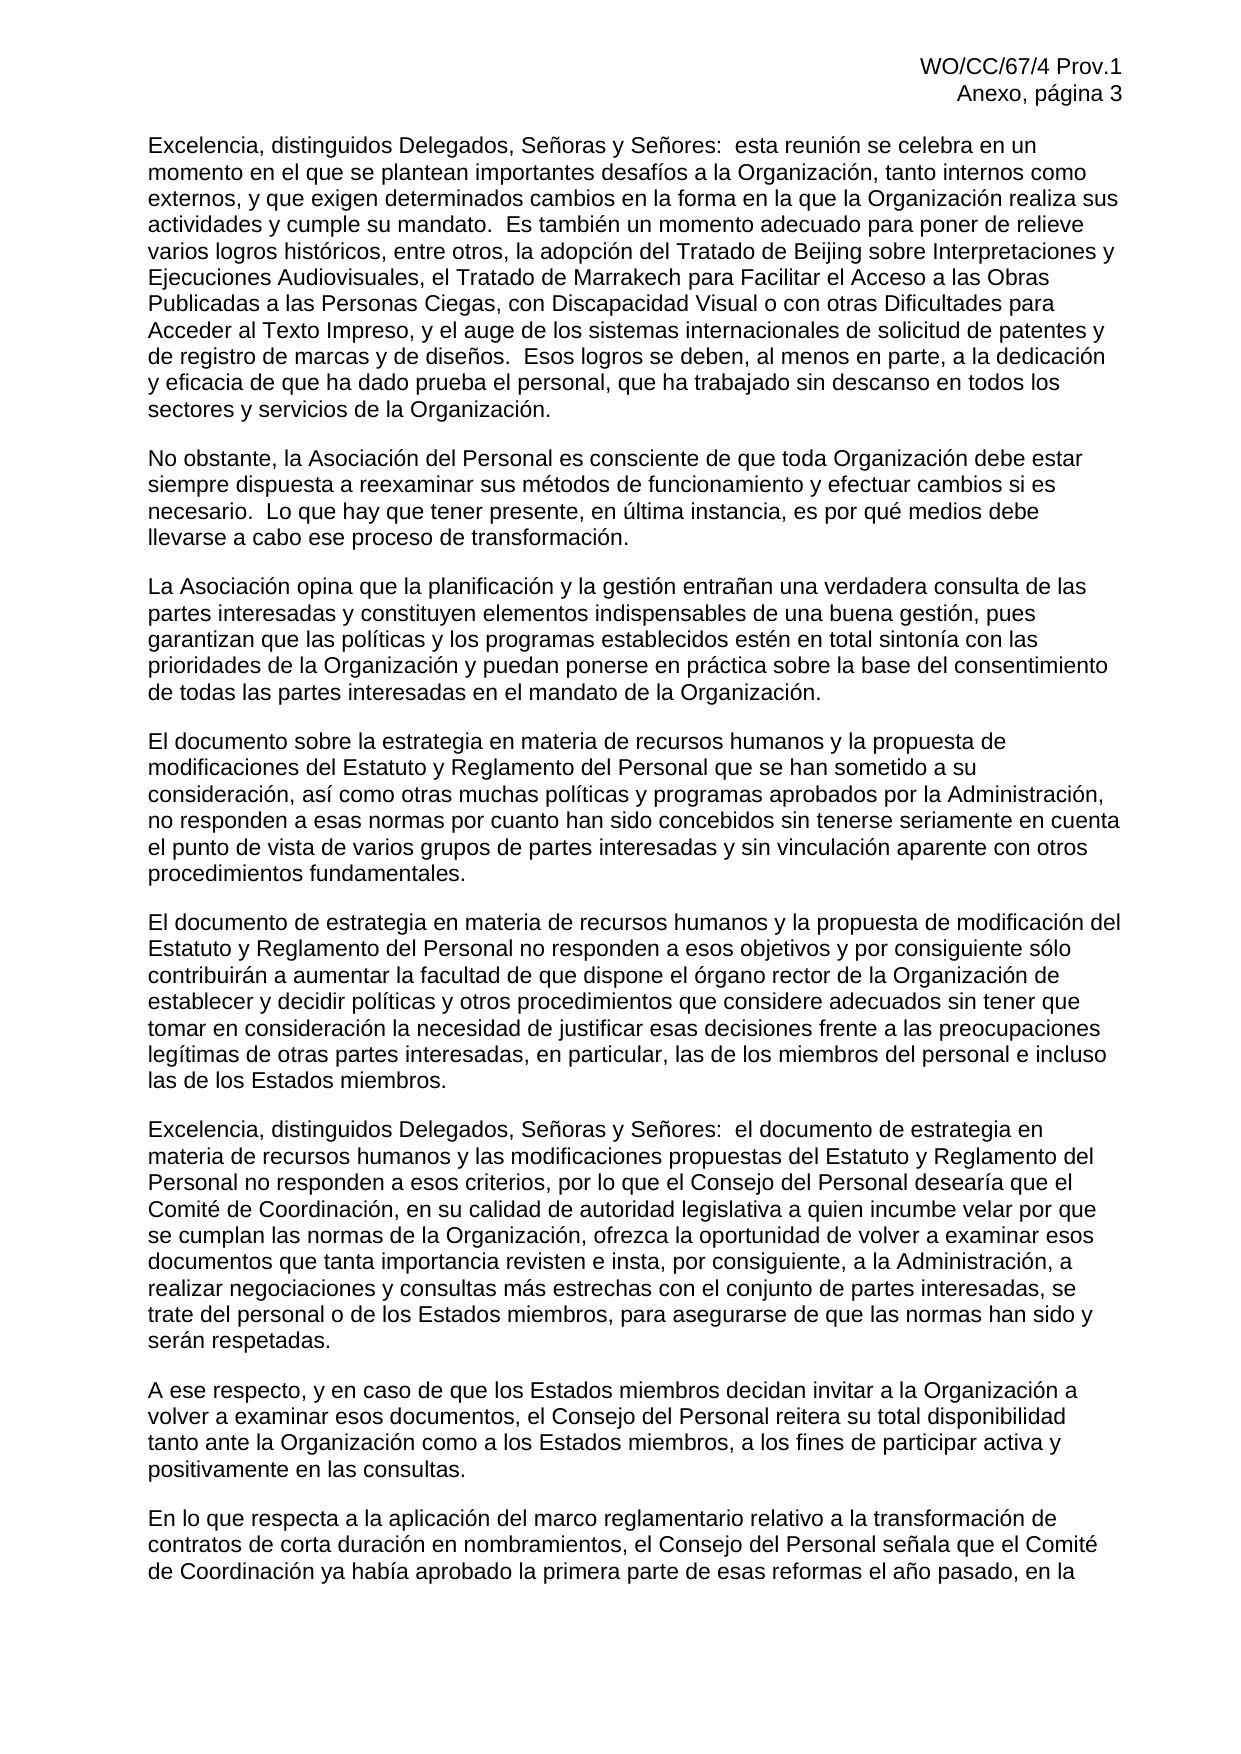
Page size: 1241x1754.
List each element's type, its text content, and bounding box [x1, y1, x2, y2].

list El documento sobre la estrategia en materia de recursos humanos y la propuesta de modificaciones del Estatuto y Reglamento del Personal que se han sometido a su consideración, así como otras muchas políticas y programas aprobados por la Administración, no responden a esas normas por cuanto han sido concebidos sin tenerse seriamente en cuenta el punto de vista de varios grupos de partes interesadas y sin vinculación aparente con otros procedimientos fundamentales. [148, 728, 1122, 886]
list No obstante, la Asociación del Personal es consciente de que toda Organización debe estar siempre dispuesta a reexaminar sus métodos de funcionamiento y efectuar cambios si es necesario. Lo que hay que tener presente, en última instancia, es por qué medios debe llevarse a cabo ese proceso de transformación. [148, 445, 1122, 550]
list Excelencia, distinguidos Delegados, Señoras y Señores: esta reunión se celebra en un momento en el que se plantean importantes desafíos a la Organización, tanto internos como externos, y que exigen determinados cambios en la forma en la que la Organización realiza sus actividades y cumple su mandato. Es también un momento adecuado para poner de relieve varios logros históricos, entre otros, la adopción del Tratado de Beijing sobre Interpretaciones y Ejecuciones Audiovisuales, el Tratado de Marrakech para Facilitar el Acceso a las Obras Publicadas a las Personas Ciegas, con Discapacidad Visual o con otras Dificultades para Acceder al Texto Impreso, y el auge de los sistemas internacionales de solicitud de patentes y de registro de marcas y de diseños. Esos logros se deben, al menos en parte, a la dedicación y eficacia de que ha dado prueba el personal, que ha trabajado sin descanso en todos los sectores y servicios de la Organización. [148, 132, 1122, 422]
list Excelencia, distinguidos Delegados, Señoras y Señores: el documento de estrategia en materia de recursos humanos y las modificaciones propuestas del Estatuto y Reglamento del Personal no responden a esos criterios, por lo que el Consejo del Personal desearía que el Comité de Coordinación, en su calidad de autoridad legislativa a quien incumbe velar por que se cumplan las normas de la Organización, ofrezca la oportunidad de volver a examinar esos documentos que tanta importancia revisten e insta, por consiguiente, a la Administración, a realizar negociaciones y consultas más estrechas con el conjunto de partes interesadas, se trate del personal o de los Estados miembros, para asegurarse de que las normas han sido y serán respetadas. [148, 1116, 1122, 1354]
list A ese respecto, y en caso de que los Estados miembros decidan invitar a la Organización a volver a examinar esos documentos, el Consejo del Personal reitera su total disponibilidad tanto ante la Organización como a los Estados miembros, a los fines de participar activa y positivamente en las consultas. [148, 1377, 1122, 1482]
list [148, 1505, 1122, 1584]
list El documento de estrategia en materia de recursos humanos y la propuesta de modificación del Estatuto y Reglamento del Personal no responden a esos objetivos y por consiguiente sólo contribuirán a aumentar la facultad de que dispone el órgano rector de la Organización de establecer y decidir políticas y otros procedimientos que considere adecuados sin tener que tomar en consideración la necesidad de justificar esas decisiones frente a las preocupaciones legítimas de otras partes interesadas, en particular, las de los miembros del personal e incluso las de los Estados miembros. [148, 909, 1122, 1093]
list La Asociación opina que la planificación y la gestión entrañan una verdadera consulta de las partes interesadas y constituyen elementos indispensables de una buena gestión, pues garantizan que las políticas y los programas establecidos estén en total sintonía con las prioridades de la Organización y puedan ponerse en práctica sobre la base del consentimiento de todas las partes interesadas en el mandato de la Organización. [148, 573, 1122, 705]
